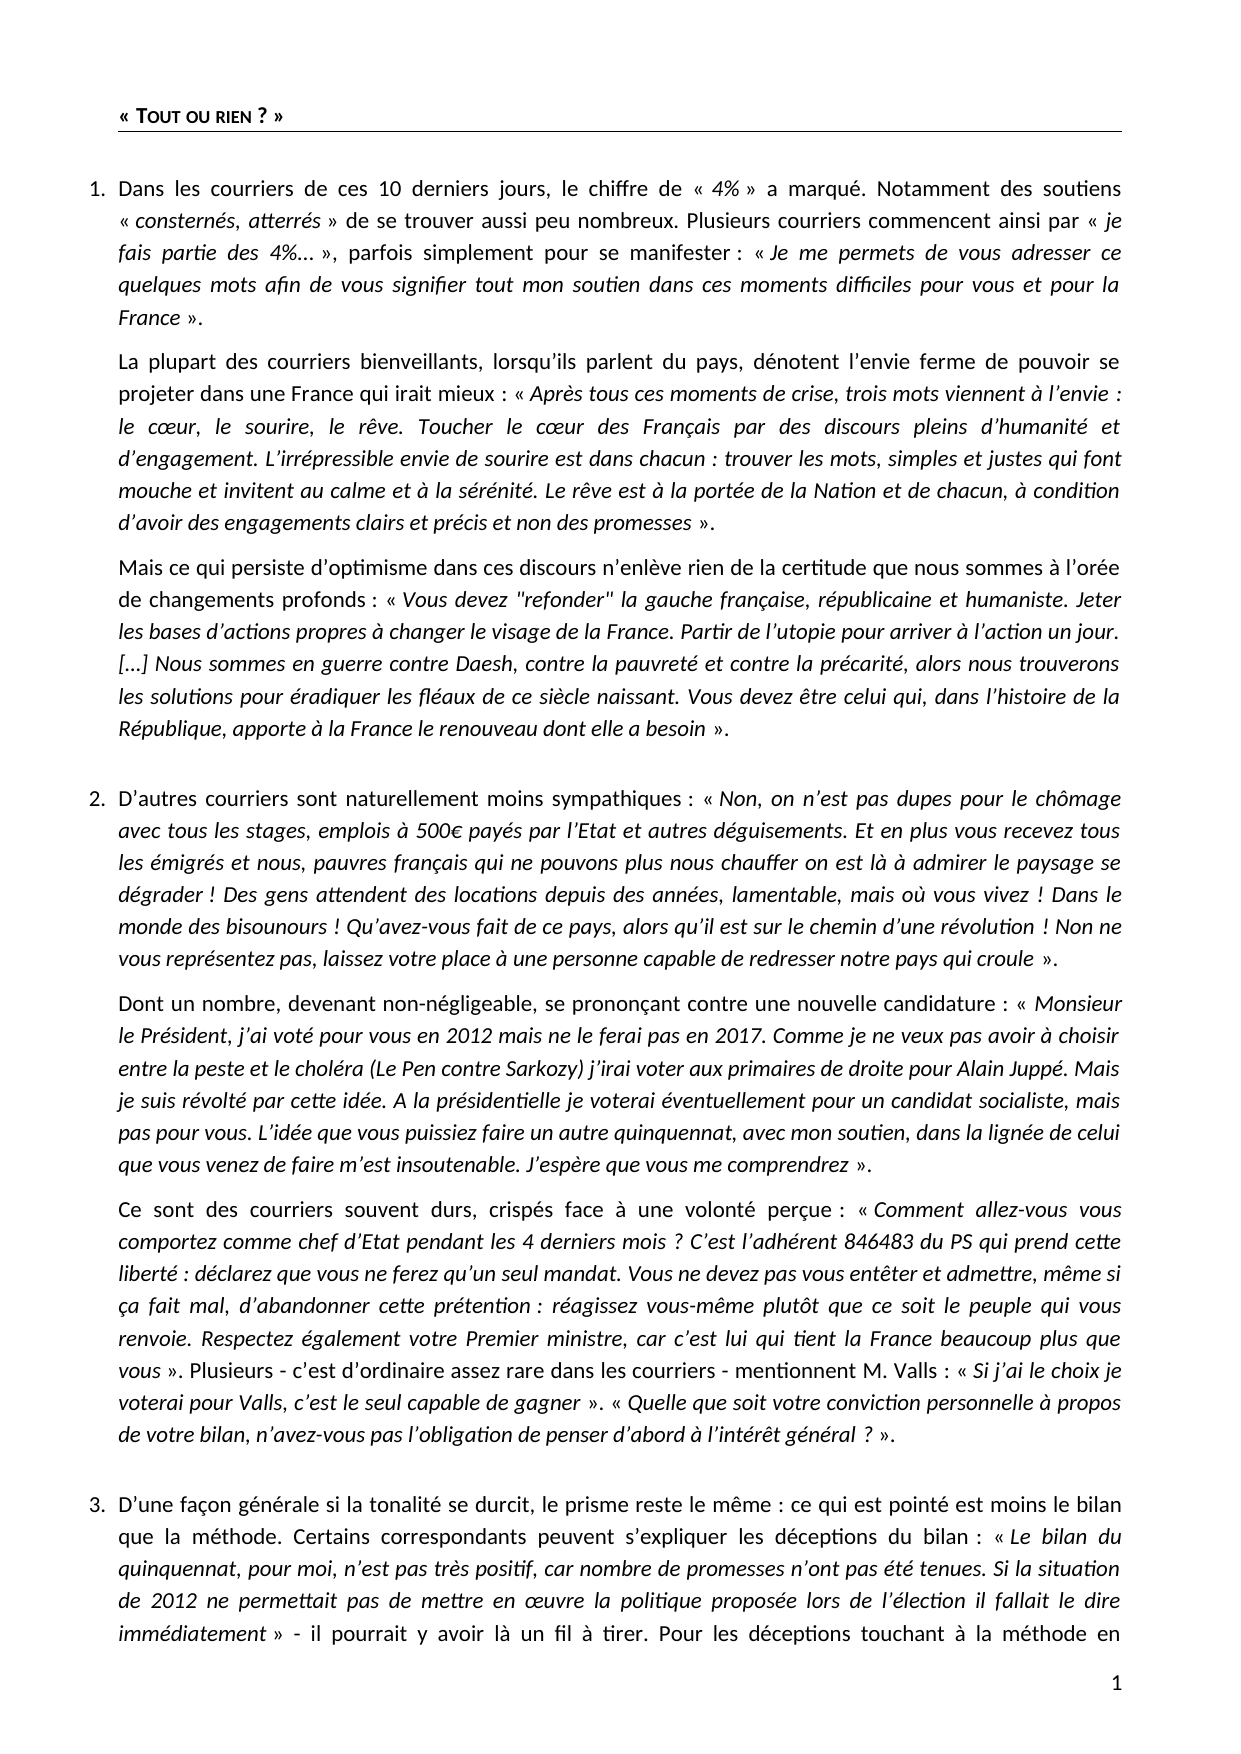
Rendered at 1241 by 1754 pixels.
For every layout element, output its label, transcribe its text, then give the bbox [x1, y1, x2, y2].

text Ce sont des courriers souvent durs, crispés face à une volonté perçue : « Comment allez-vous vous comportez comme chef d’Etat pendant les 4 derniers mois ? C’est l’adhérent 846483 du PS qui prend cette liberté : déclarez que vous ne ferez qu’un seul mandat. Vous ne devez pas vous entêter et admettre, même si ça fait mal, d’abandonner cette prétention : réagissez vous-même plutôt que ce soit le peuple qui vous renvoie. Respectez également votre Premier ministre, car c’est lui qui tient la France beaucoup plus que vous ». Plusieurs - c’est d’ordinaire assez rare dans les courriers - mentionnent M. Valls : « Si j’ai le choix je voterai pour Valls, c’est le seul capable de gagner ». « Quelle que soit votre conviction personnelle à propos de votre bilan, n’avez-vous pas l’obligation de penser d’abord à l’intérêt général ? ». [118, 1195, 1122, 1448]
text Mais ce qui persiste d’optimisme dans ces discours n’enlève rien de la certitude que nous sommes à l’orée de changements profonds : « Vous devez "refonder" la gauche française, républicaine et humaniste. Jeter les bases d’actions propres à changer le visage de la France. Partir de l’utopie pour arriver à l’action un jour. […] Nous sommes en guerre contre Daesh, contre la pauvreté et contre la précarité, alors nous trouverons les solutions pour éradiquer les fléaux de ce siècle naissant. Vous devez être celui qui, dans l’histoire de la République, apporte à la France le renouveau dont elle a besoin ». [118, 553, 1122, 742]
list Dans les courriers de ces 10 derniers jours, le chiffre de « 4% » a marqué. Notamment des soutiens « consternés, atterrés » de se trouver aussi peu nombreux. Plusieurs courriers commencent ainsi par « je fais partie des 4%... », parfois simplement pour se manifester : « Je me permets de vous adresser ce quelques mots afin de vous signifier tout mon soutien dans ces moments difficiles pour vous et pour la France ». [88, 174, 1122, 331]
text La plupart des courriers bienveillants, lorsqu’ils parlent du pays, dénotent l’envie ferme de pouvoir se projeter dans une France qui irait mieux : « Après tous ces moments de crise, trois mots viennent à l’envie : le cœur, le sourire, le rêve. Toucher le cœur des Français par des discours pleins d’humanité et d’engagement. L’irrépressible envie de sourire est dans chacun : trouver les mots, simples et justes qui font mouche et invitent au calme et à la sérénité. Le rêve est à la portée de la Nation et de chacun, à condition d’avoir des engagements clairs et précis et non des promesses ». [118, 347, 1122, 536]
text Dont un nombre, devenant non-négligeable, se prononçant contre une nouvelle candidature : « Monsieur le Président, j’ai voté pour vous en 2012 mais ne le ferai pas en 2017. Comme je ne veux pas avoir à choisir entre la peste et le choléra (Le Pen contre Sarkozy) j’irai voter aux primaires de droite pour Alain Juppé. Mais je suis révolté par cette idée. A la présidentielle je voterai éventuellement pour un candidat socialiste, mais pas pour vous. L’idée que vous puissiez faire un autre quinquennat, avec mon soutien, dans la lignée de celui que vous venez de faire m’est insoutenable. J’espère que vous me comprendrez ». [118, 989, 1122, 1178]
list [88, 1490, 1122, 1647]
text « Tout ou rien ? » [118, 101, 1122, 131]
list D’autres courriers sont naturellement moins sympathiques : « Non, on n’est pas dupes pour le chômage avec tous les stages, emplois à 500€ payés par l’Etat et autres déguisements. Et en plus vous recevez tous les émigrés et nous, pauvres français qui ne pouvons plus nous chauffer on est là à admirer le paysage se dégrader ! Des gens attendent des locations depuis des années, lamentable, mais où vous vivez ! Dans le monde des bisounours ! Qu’avez-vous fait de ce pays, alors qu’il est sur le chemin d’une révolution ! Non ne vous représentez pas, laissez votre place à une personne capable de redresser notre pays qui croule ». [88, 784, 1122, 973]
